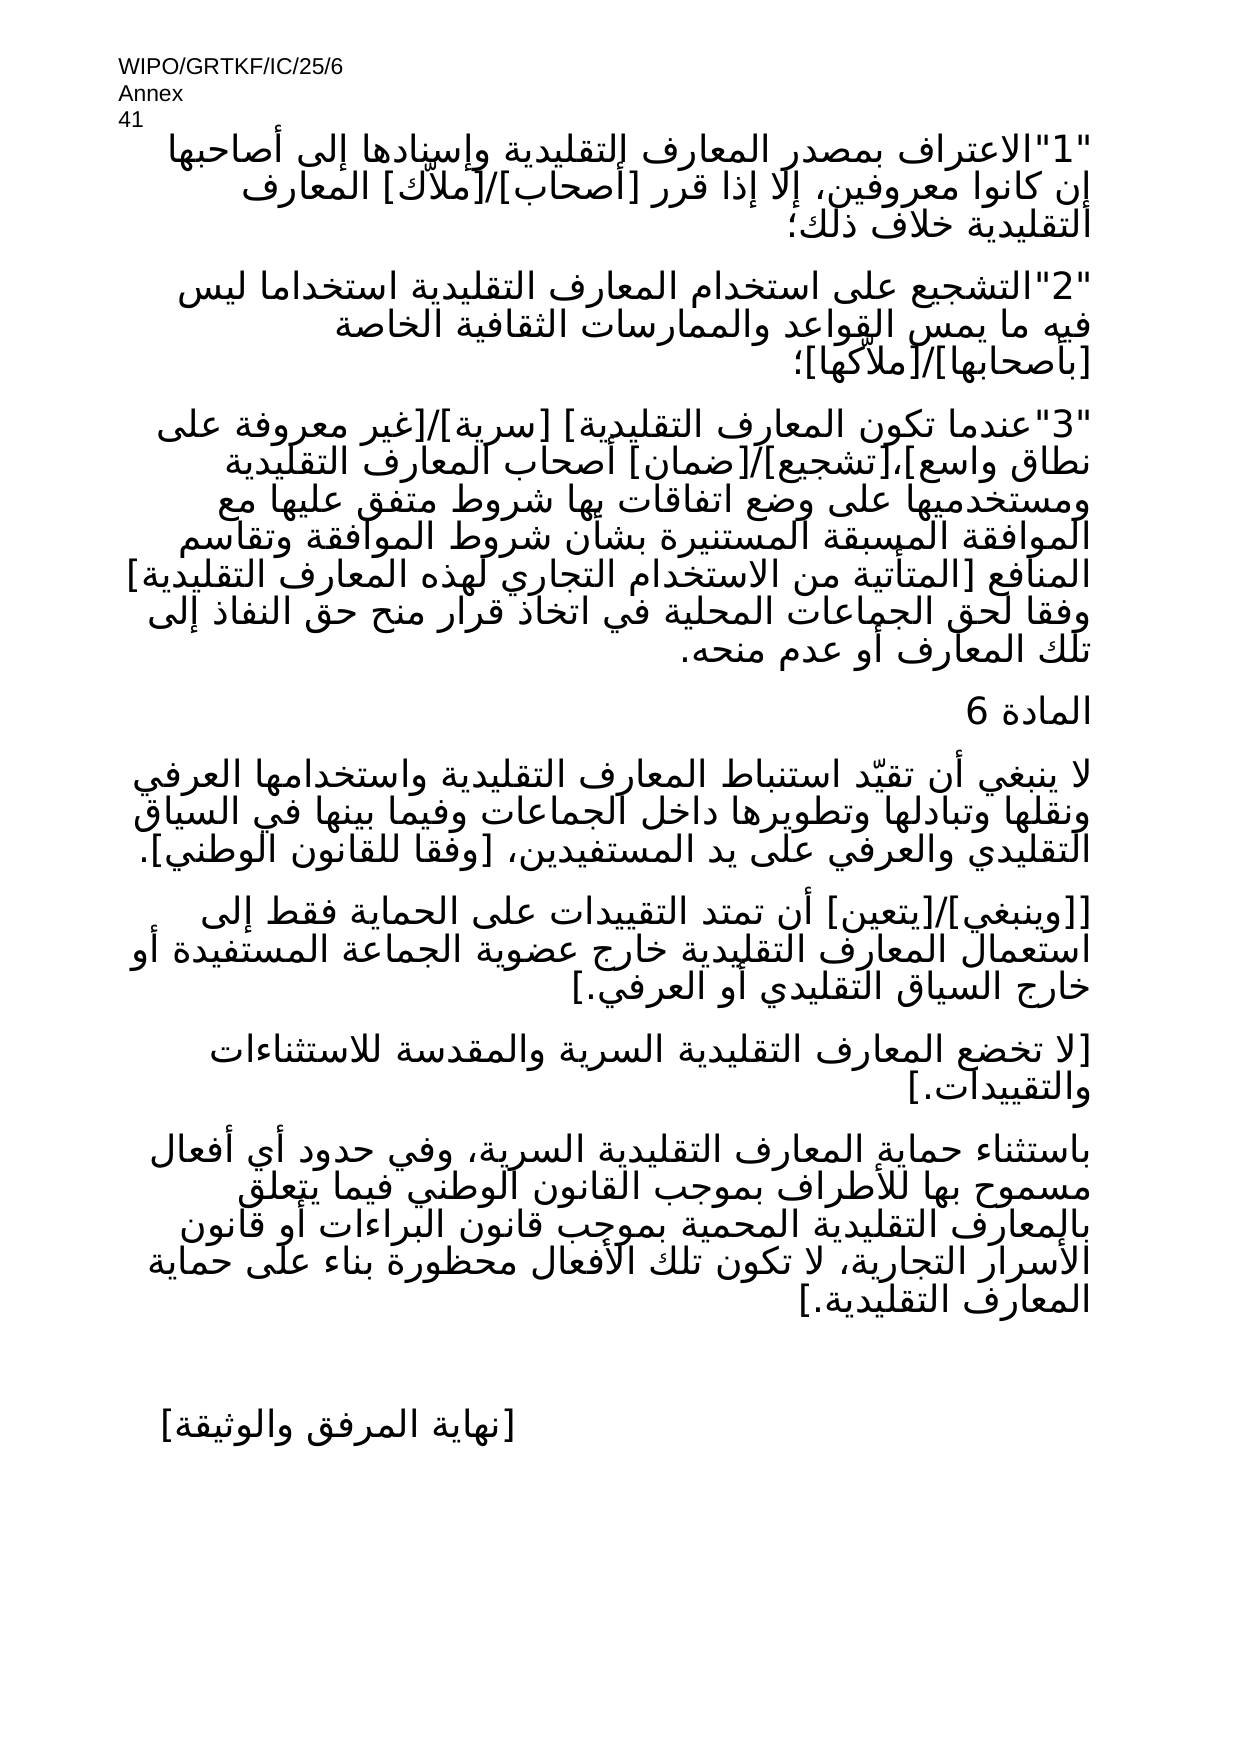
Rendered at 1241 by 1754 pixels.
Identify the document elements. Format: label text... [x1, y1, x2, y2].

text "2" التشجيع على استخدام المعارف التقليدية استخداما ليس فيه ما يمس القواعد والممارسات الثقافية الخاصة [بأصحابها]/[ملاّكها]؛ [118, 270, 1092, 382]
text [لا تخضع المعارف التقليدية السرية والمقدسة للاستثناءات والتقييدات.] [118, 1032, 1092, 1107]
text لا ينبغي أن تقيّد استنباط المعارف التقليدية واستخدامها العرفي ونقلها وتبادلها وتطويرها داخل الجماعات وفيما بينها في السياق التقليدي والعرفي على يد المستفيدين، [وفقا للقانون الوطني]. [118, 757, 1092, 870]
text "3" عندما تكون المعارف التقليدية] [سرية]/[غير معروفة على نطاق واسع]،[تشجيع]/[ضمان] أصحاب المعارف التقليدية ومستخدميها على وضع اتفاقات بها شروط متفق عليها مع الموافقة المسبقة المستنيرة بشأن شروط الموافقة وتقاسم المنافع [المتأتية من الاستخدام التجاري لهذه المعارف التقليدية] وفقا لحق الجماعات المحلية في اتخاذ قرار منح حق النفاذ إلى تلك المعارف أو عدم منحه. [118, 407, 1092, 670]
text [نهاية المرفق والوثيقة] [118, 1407, 516, 1445]
text "1" الاعتراف بمصدر المعارف التقليدية وإسنادها إلى أصاحبها إن كانوا معروفين، إلا إذا قرر [أصحاب]/[ملاّك] المعارف التقليدية خلاف ذلك؛ [118, 132, 1092, 245]
text باستثناء حماية المعارف التقليدية السرية، وفي حدود أي أفعال مسموح بها للأطراف بموجب القانون الوطني فيما يتعلق بالمعارف التقليدية المحمية بموجب قانون البراءات أو قانون الأسرار التجارية، لا تكون تلك الأفعال محظورة بناء على حماية المعارف التقليدية.] [118, 1132, 1092, 1320]
text المادة 6 [118, 695, 1092, 732]
text [[وينبغي]/[يتعين] أن تمتد التقييدات على الحماية فقط إلى استعمال المعارف التقليدية خارج عضوية الجماعة المستفيدة أو خارج السياق التقليدي أو العرفي.] [118, 895, 1092, 1007]
